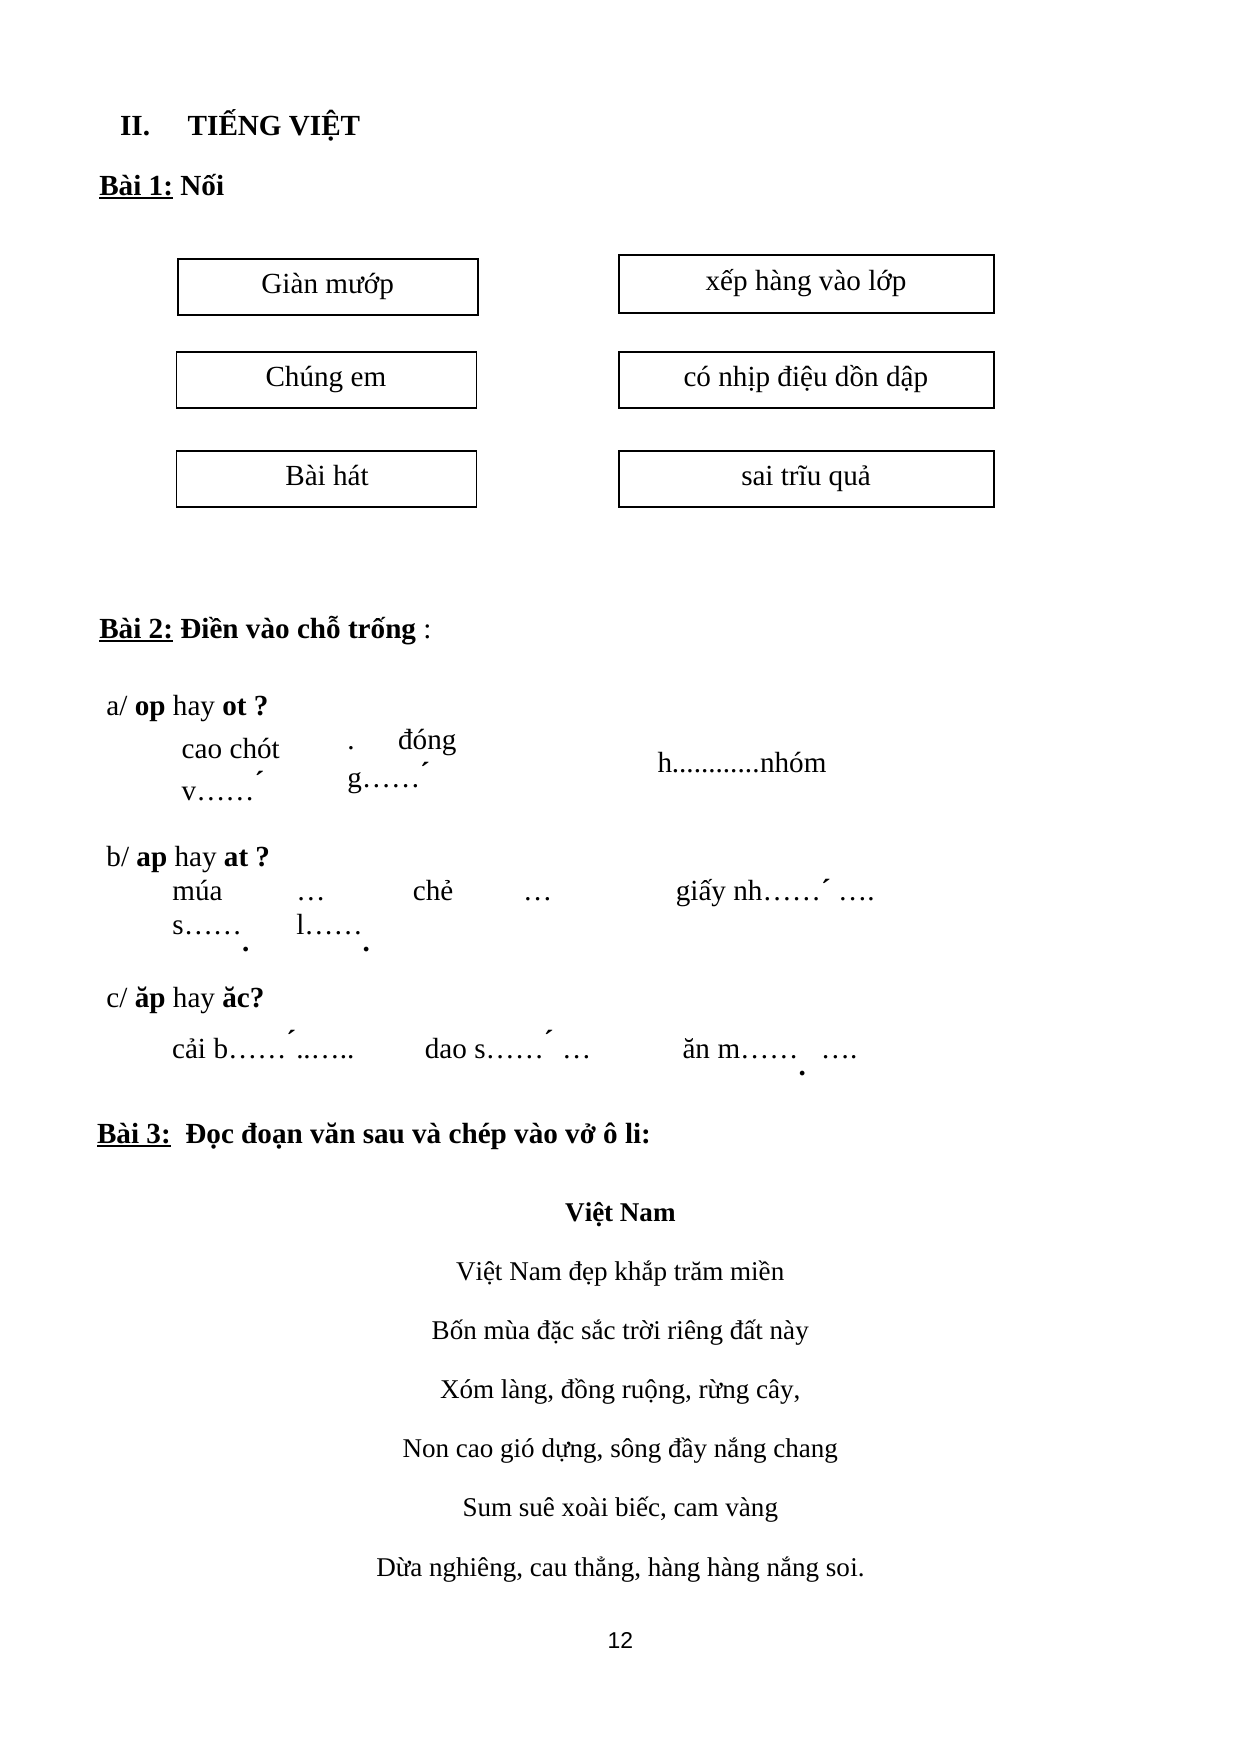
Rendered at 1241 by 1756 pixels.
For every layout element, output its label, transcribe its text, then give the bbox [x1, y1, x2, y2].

text Sum suê xoài biếc, cam vàng [75, 1491, 1165, 1523]
text … giấy nh……´ …. [523, 873, 1165, 907]
text … chẻ l……. [296, 873, 510, 957]
text . đóng g……´ [347, 722, 513, 794]
text Xóm làng, đồng ruộng, rừng cây, [75, 1373, 1165, 1404]
text Bốn mùa đặc sắc trời riêng đất này [75, 1314, 1165, 1345]
text Việt Nam [75, 1196, 1165, 1227]
text Non cao gió dựng, sông đầy nắng chang [75, 1432, 1165, 1463]
text a/ op hay ot ? [106, 688, 330, 722]
text Dừa nghiêng, cau thẳng, hàng hàng nắng soi. [75, 1551, 1165, 1582]
text Bài 2: Điền vào chỗ trống : [99, 611, 1165, 645]
text h nhóm [657, 745, 1165, 779]
text Bài 3: Đọc đoạn văn sau và chép vào vở ô li: [75, 1116, 1165, 1149]
text cao chót v……´ [181, 731, 330, 806]
text múa s……. [172, 873, 283, 957]
list TIẾNG VIỆT [150, 108, 1165, 142]
text cải b……´..….. dao s……´ … ăn m……. …. [172, 1023, 1165, 1082]
text Việt Nam đẹp khắp trăm miền [75, 1255, 1165, 1286]
subtitle Bài 1: Nối [99, 168, 1165, 202]
text c/ ăp hay ăc? [106, 980, 283, 1014]
text b/ ap hay at ? [106, 840, 330, 873]
